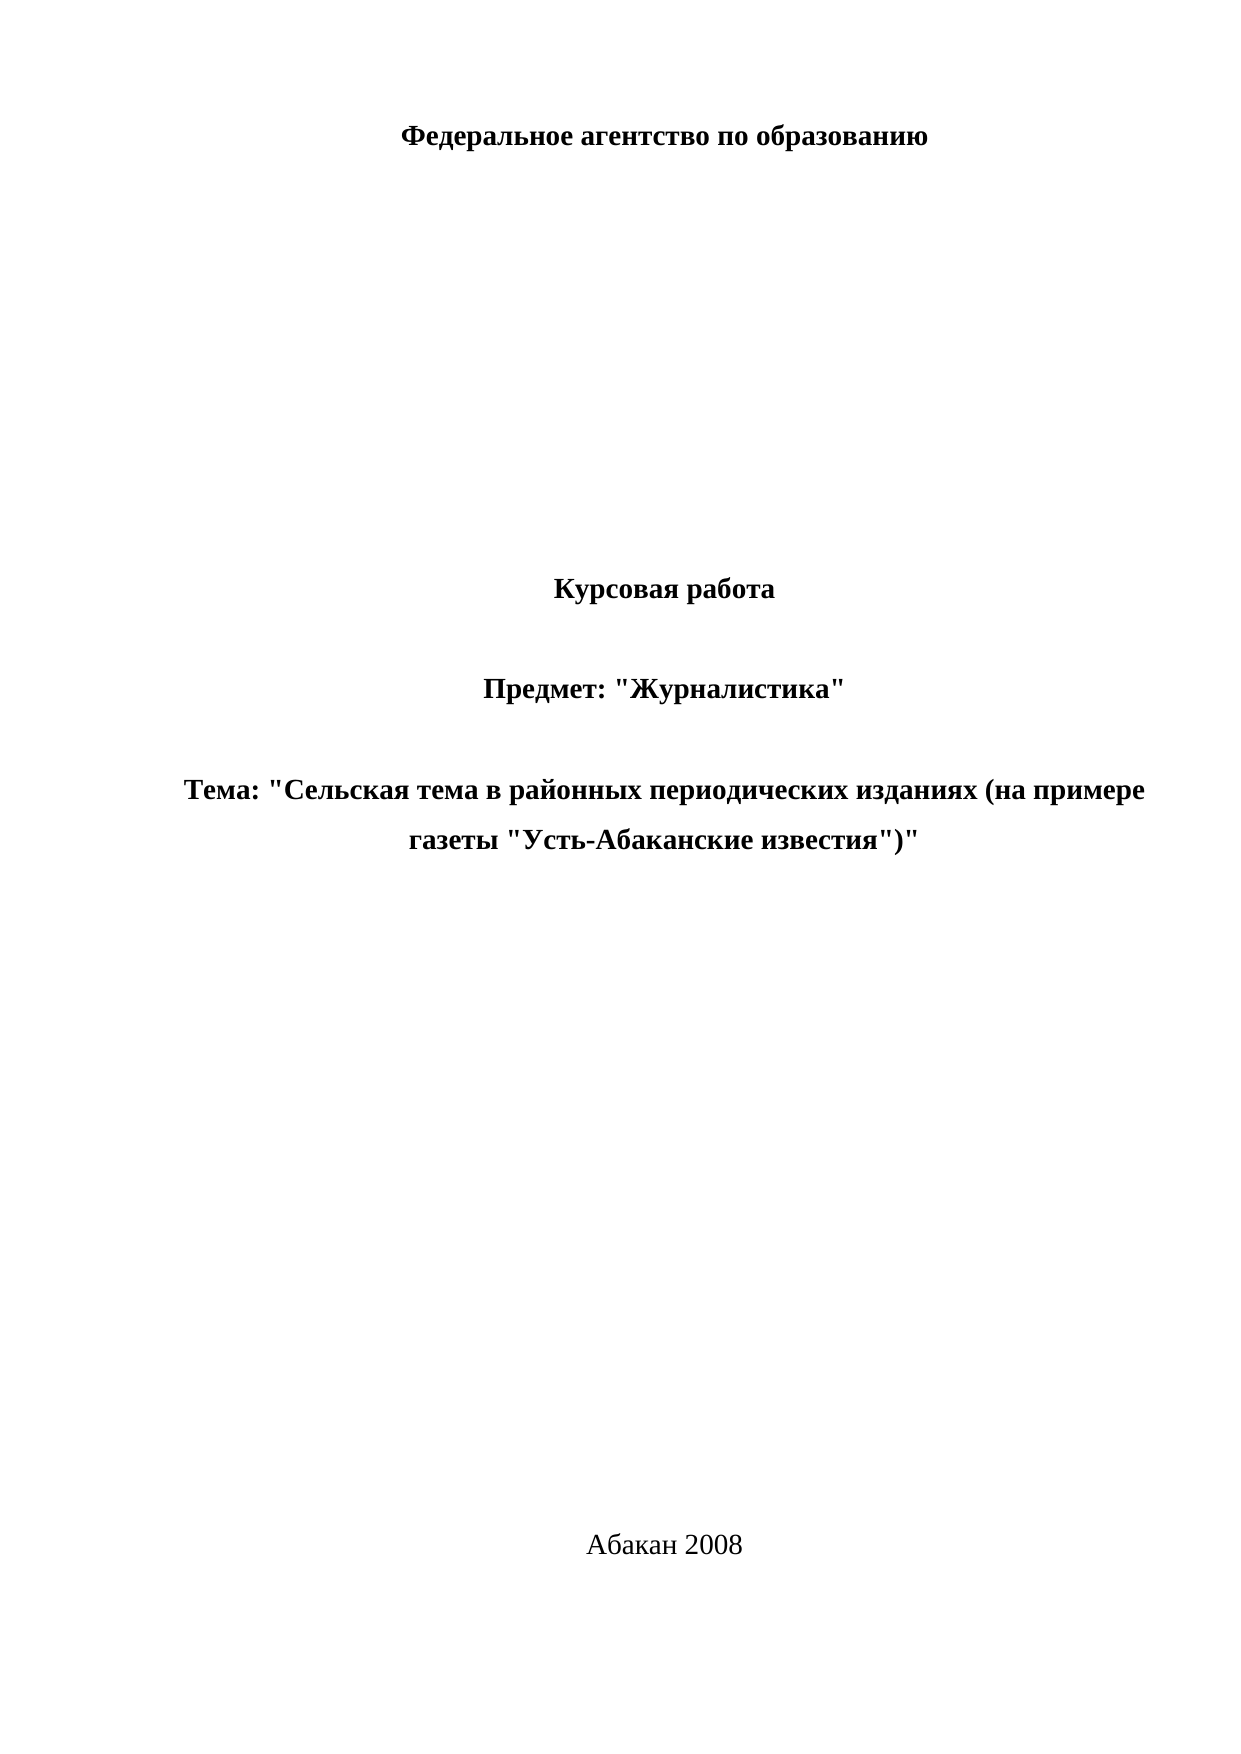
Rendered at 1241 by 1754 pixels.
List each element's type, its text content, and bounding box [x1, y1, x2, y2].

text Федеральное агентство по образованию [177, 118, 1152, 152]
text Тема: "Сельская тема в районных периодических изданиях (на примере газеты "Усть-Абаканские известия")" [177, 772, 1152, 856]
text Абакан 2008 [177, 1527, 1152, 1560]
text Курсовая работа [177, 571, 1152, 604]
text Предмет: "Журналистика" [177, 672, 1152, 705]
